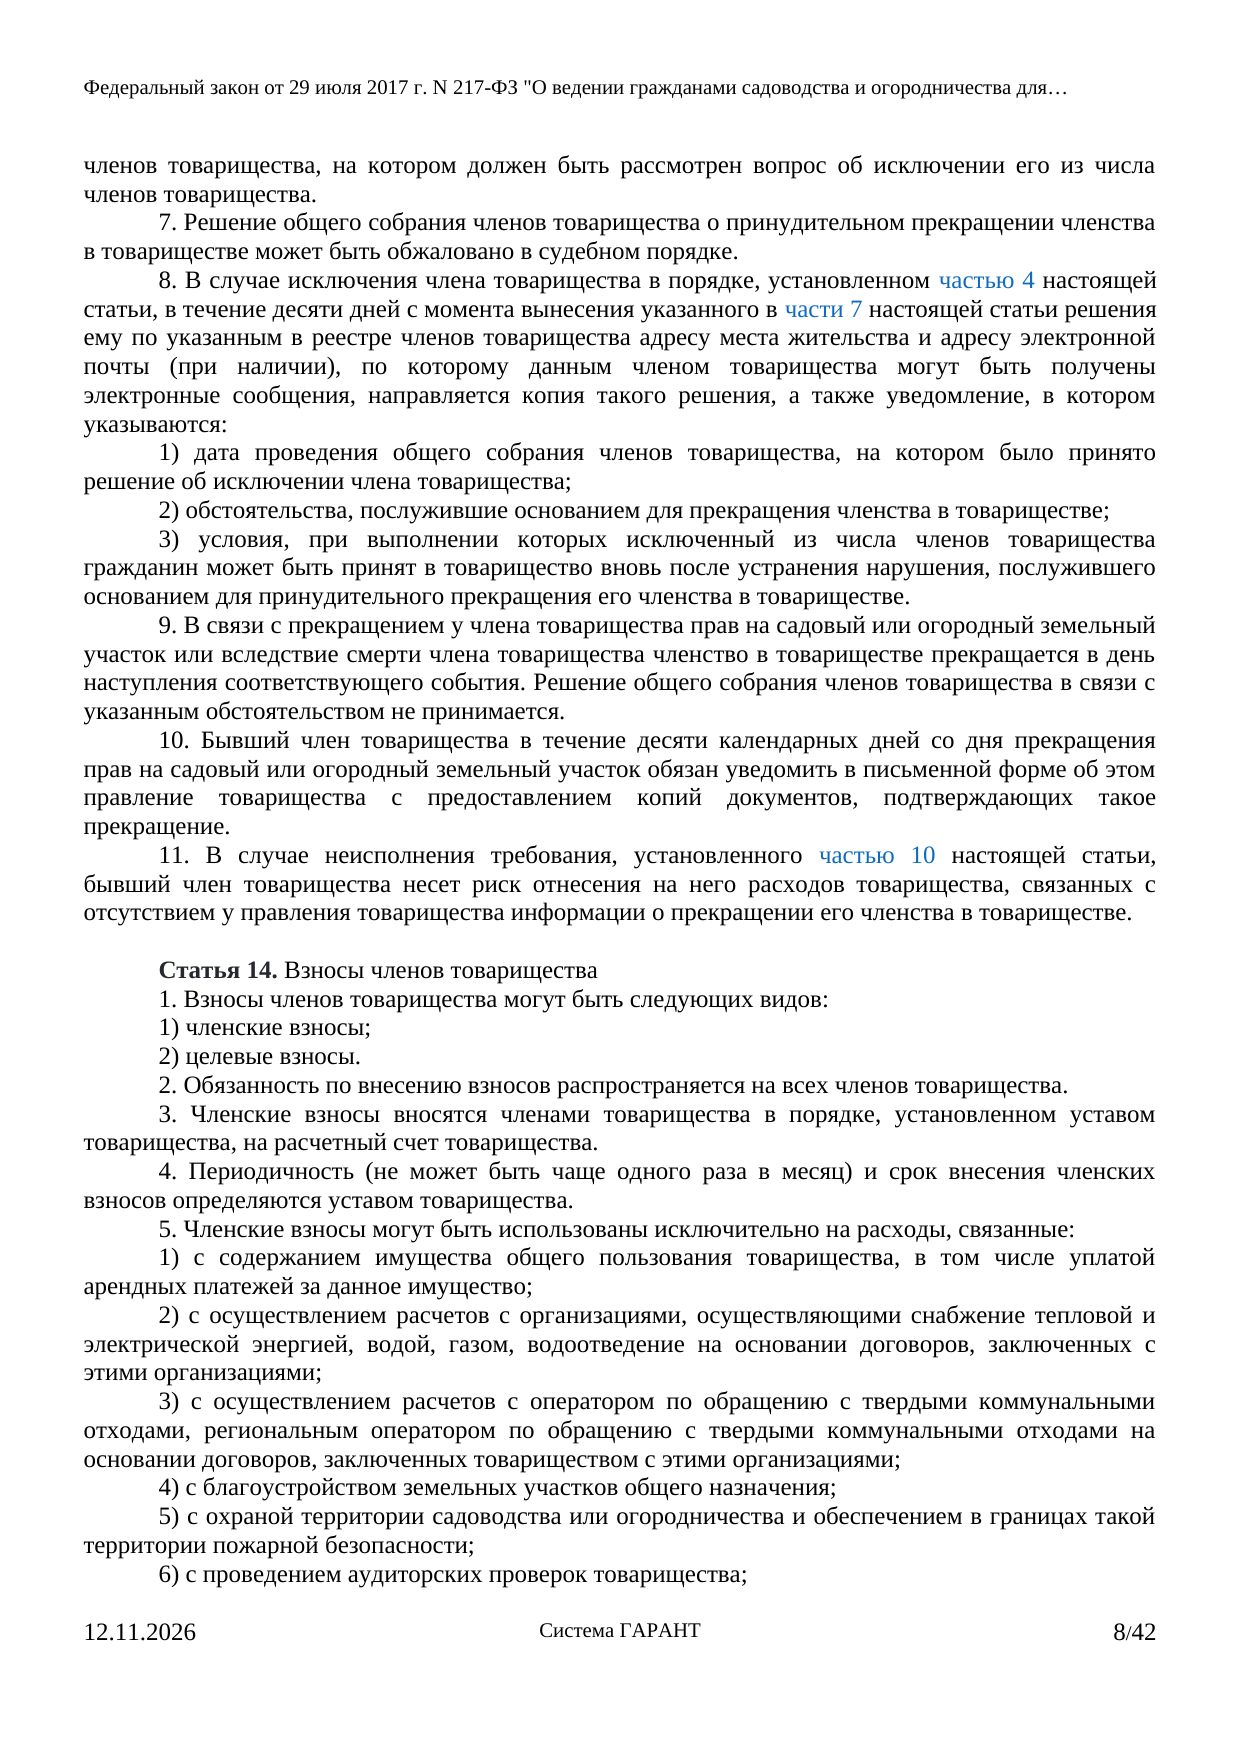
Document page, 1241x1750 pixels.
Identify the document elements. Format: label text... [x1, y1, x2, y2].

text 8. В случае исключения члена товарищества в порядке, установленном частью 4 настоящей статьи, в течение десяти дней с момента вынесения указанного в части 7 настоящей статьи решения ему по указанным в реестре членов товарищества адресу места жительства и адресу электронной почты (при наличии), по которому данным членом товарищества могут быть получены электронные сообщения, направляется копия такого решения, а также уведомление, в котором указываются: [83, 265, 1157, 437]
text 2) с осуществлением расчетов с организациями, осуществляющими снабжение тепловой и электрической энергией, водой, газом, водоотведение на основании договоров, заключенных с этими организациями; [83, 1300, 1157, 1386]
text 1) членские взносы; [83, 1012, 1157, 1041]
text 9. В связи с прекращением у члена товарищества прав на садовый или огородный земельный участок или вследствие смерти члена товарищества членство в товариществе прекращается в день наступления соответствующего события. Решение общего собрания членов товарищества в связи с указанным обстоятельством не принимается. [83, 610, 1157, 725]
text 1. Взносы членов товарищества могут быть следующих видов: [83, 984, 1157, 1012]
text 4) с благоустройством земельных участков общего назначения; [83, 1472, 1157, 1501]
text 2) обстоятельства, послужившие основанием для прекращения членства в товариществе; [83, 495, 1157, 524]
text 4. Периодичность (не может быть чаще одного раза в месяц) и срок внесения членских взносов определяются уставом товарищества. [83, 1156, 1157, 1214]
text 3) с осуществлением расчетов с оператором по обращению с твердыми коммунальными отходами, региональным оператором по обращению с твердыми коммунальными отходами на основании договоров, заключенных товариществом с этими организациями; [83, 1386, 1157, 1472]
text 1) дата проведения общего собрания членов товарищества, на котором было принято решение об исключении члена товарищества; [83, 437, 1157, 495]
text 1) с содержанием имущества общего пользования товарищества, в том числе уплатой арендных платежей за данное имущество; [83, 1242, 1157, 1300]
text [83, 150, 1157, 207]
text 3. Членские взносы вносятся членами товарищества в порядке, установленном уставом товарищества, на расчетный счет товарищества. [83, 1099, 1157, 1156]
text 7. Решение общего собрания членов товарищества о принудительном прекращении членства в товариществе может быть обжаловано в судебном порядке. [83, 207, 1157, 265]
text 2. Обязанность по внесению взносов распространяется на всех членов товарищества. [83, 1070, 1157, 1099]
text 2) целевые взносы. [83, 1041, 1157, 1070]
text 6) с проведением аудиторских проверок товарищества; [83, 1559, 1157, 1587]
text 11. В случае неисполнения требования, установленного частью 10 настоящей статьи, бывший член товарищества несет риск отнесения на него расходов товарищества, связанных с отсутствием у правления товарищества информации о прекращении его членства в товариществе. [83, 840, 1157, 926]
text 10. Бывший член товарищества в течение десяти календарных дней со дня прекращения прав на садовый или огородный земельный участок обязан уведомить в письменной форме об этом правление товарищества с предоставлением копий документов, подтверждающих такое прекращение. [83, 725, 1157, 840]
text 5) с охраной территории садоводства или огородничества и обеспечением в границах такой территории пожарной безопасности; [83, 1501, 1157, 1559]
text Статья 14. Взносы членов товарищества [158, 955, 1157, 984]
text 3) условия, при выполнении которых исключенный из числа членов товарищества гражданин может быть принят в товарищество вновь после устранения нарушения, послужившего основанием для принудительного прекращения его членства в товариществе. [83, 524, 1157, 610]
text 5. Членские взносы могут быть использованы исключительно на расходы, связанные: [83, 1214, 1157, 1242]
